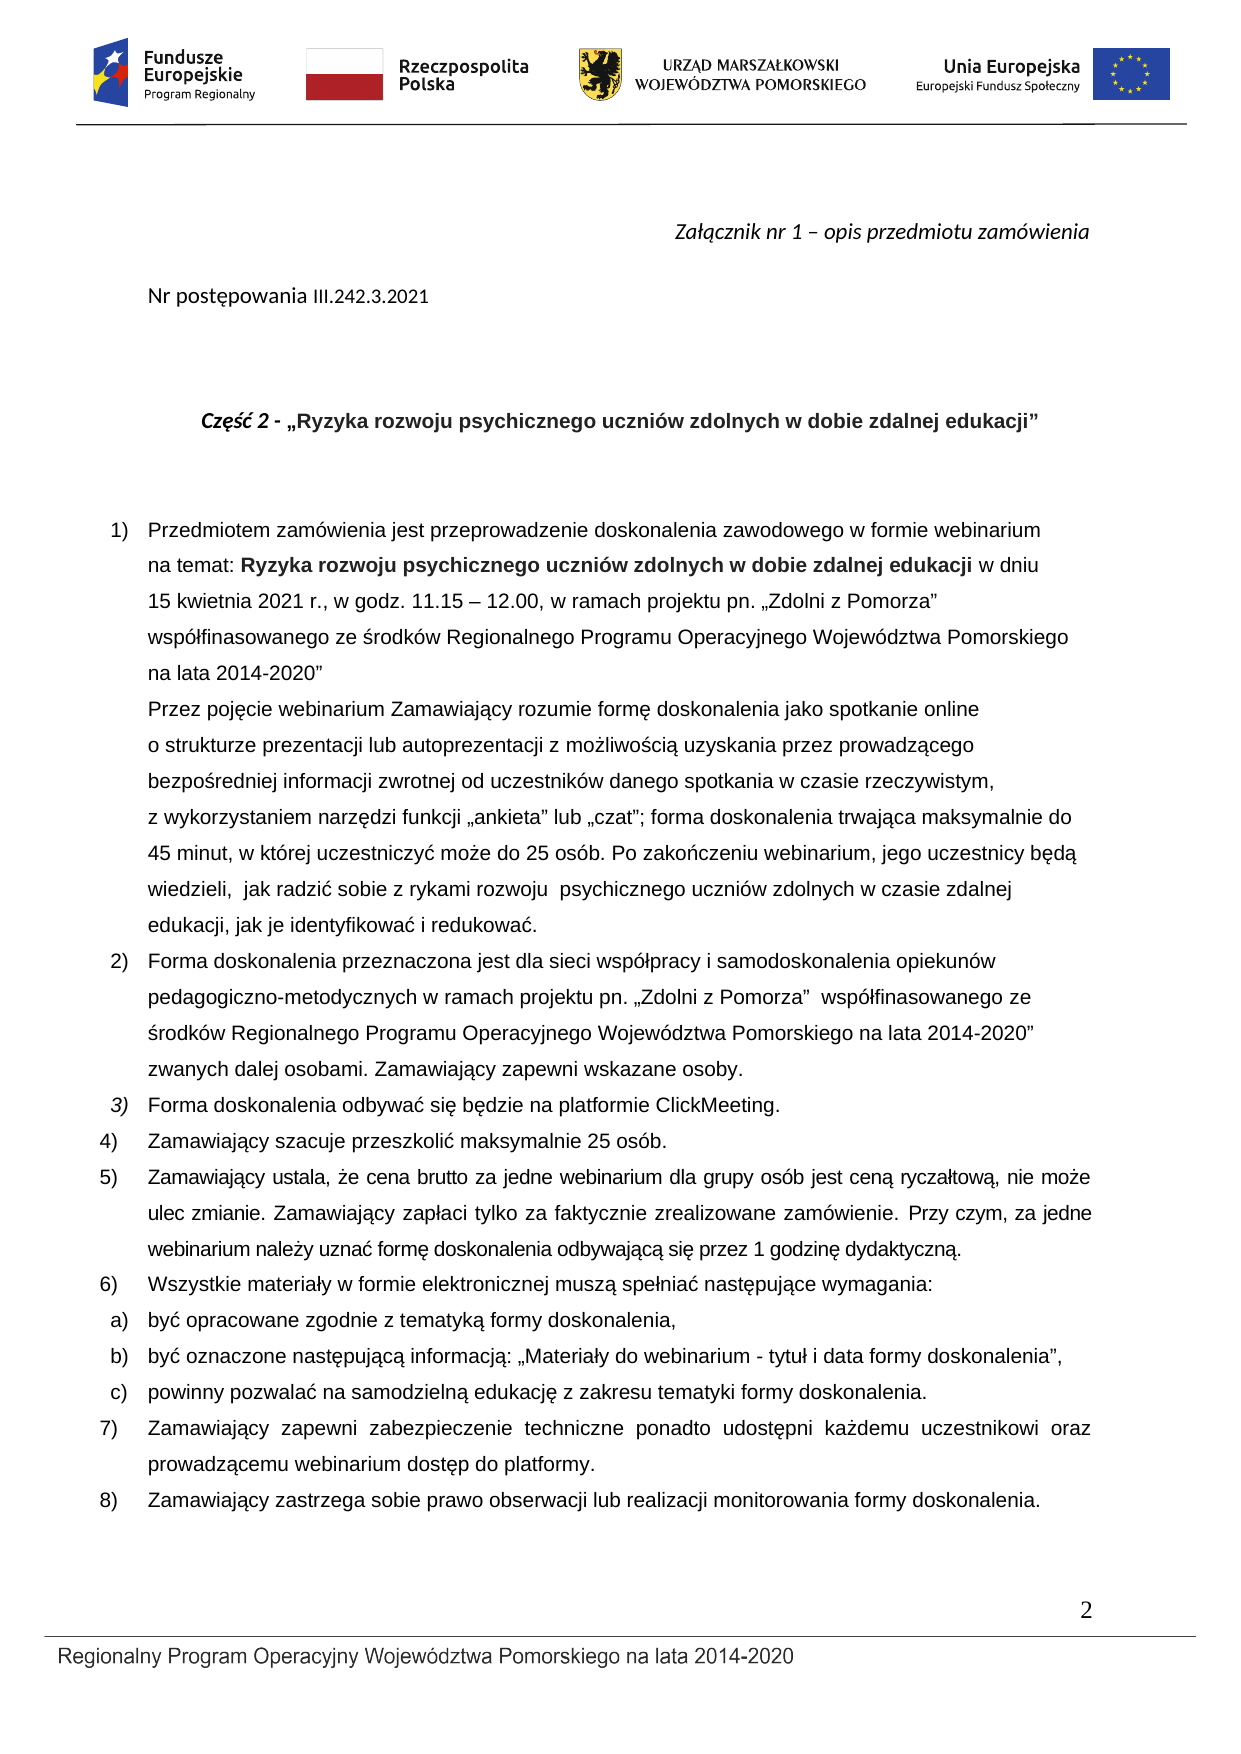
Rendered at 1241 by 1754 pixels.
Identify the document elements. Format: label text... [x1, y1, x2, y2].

text Część 2 - „Ryzyka rozwoju psychicznego uczniów zdolnych w dobie zdalnej edukacji” [148, 406, 1092, 434]
list być opracowane zgodnie z tematyką formy doskonalenia, [110, 1308, 1092, 1332]
list Forma doskonalenia przeznaczona jest dla sieci współpracy i samodoskonalenia opiekunów pedagogiczno-metodycznych w ramach projektu pn. „Zdolni z Pomorza” współfinasowanego ze środków Regionalnego Programu Operacyjnego Województwa Pomorskiego na lata 2014-2020” zwanych dalej osobami. Zamawiający zapewni wskazane osoby. [110, 949, 1092, 1081]
list być oznaczone następującą informacją: „Materiały do webinarium - tytuł i data formy doskonalenia”, [110, 1344, 1092, 1368]
text Przez pojęcie webinarium Zamawiający rozumie formę doskonalenia jako spotkanie online o strukturze prezentacji lub autoprezentacji z możliwością uzyskania przez prowadzącego bezpośredniej informacji zwrotnej od uczestników danego spotkania w czasie rzeczywistym, z wykorzystaniem narzędzi funkcji „ankieta” lub „czat”; forma doskonalenia trwająca maksymalnie do 45 minut, w której uczestniczyć może do 25 osób. Po zakończeniu webinarium, jego uczestnicy będą wiedzieli, jak radzić sobie z rykami rozwoju psychicznego uczniów zdolnych w czasie zdalnej edukacji, jak je identyfikować i redukować. [148, 697, 1092, 937]
text Załącznik nr 1 – opis przedmiotu zamówienia [148, 217, 1092, 245]
list Przedmiotem zamówienia jest przeprowadzenie doskonalenia zawodowego w formie webinarium [110, 517, 1092, 541]
list powinny pozwalać na samodzielną edukację z zakresu tematyki formy doskonalenia. [110, 1380, 1092, 1404]
list Wszystkie materiały w formie elektronicznej muszą spełniać następujące wymagania: [99, 1272, 1092, 1296]
text Nr postępowania III.242.3.2021 [148, 281, 1092, 309]
picture [44, 1636, 1197, 1668]
list Zamawiający zastrzega sobie prawo obserwacji lub realizacji monitorowania formy doskonalenia. [99, 1488, 1092, 1512]
list Zamawiający szacuje przeszkolić maksymalnie 25 osób. [99, 1128, 1092, 1152]
list Forma doskonalenia odbywać się będzie na platformie ClickMeeting. [110, 1093, 1092, 1117]
list Zamawiający zapewni zabezpieczenie techniczne ponadto udostępni każdemu uczestnikowi oraz prowadzącemu webinarium dostęp do platformy. [99, 1416, 1092, 1476]
text na temat: Ryzyka rozwoju psychicznego uczniów zdolnych w dobie zdalnej edukacji w dniu 15 kwietnia 2021 r., w godz. 11.15 – 12.00, w ramach projektu pn. „Zdolni z Pomorza” współfinasowanego ze środków Regionalnego Programu Operacyjnego Województwa Pomorskiego na lata 2014-2020” [148, 553, 1092, 685]
list Zamawiający ustala, że cena brutto za jedne webinarium dla grupy osób jest ceną ryczałtową, nie może ulec zmianie. Zamawiający zapłaci tylko za faktycznie zrealizowane zamówienie. Przy czym, za jedne webinarium należy uznać formę doskonalenia odbywającą się przez 1 godzinę dydaktyczną. [99, 1164, 1092, 1260]
